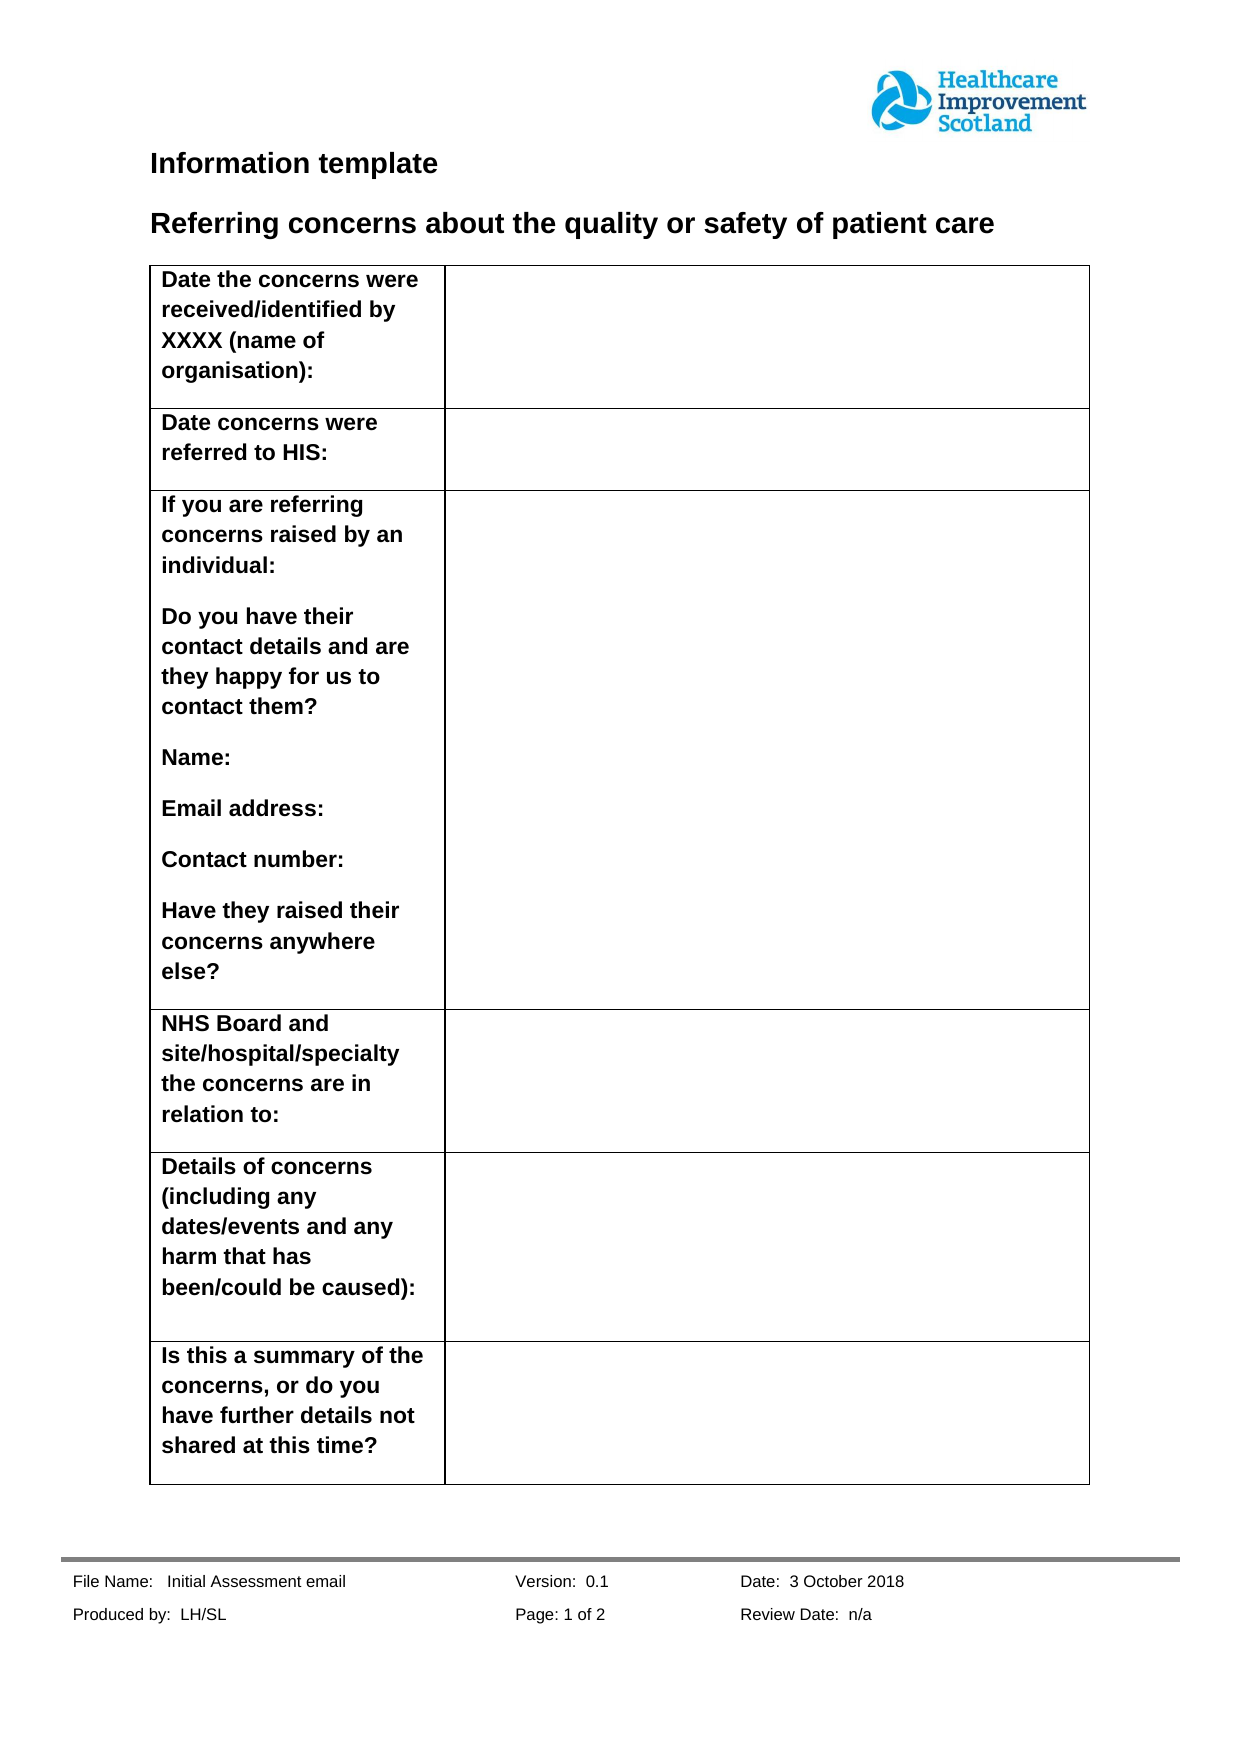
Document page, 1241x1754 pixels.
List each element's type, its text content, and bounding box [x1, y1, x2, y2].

table_header [446, 266, 1089, 408]
table_cell [446, 1153, 1089, 1341]
text Information template [150, 59, 1090, 180]
table_cell If you are referring concerns raised by an individual: Do you have their contact details and are they happy for us to contact them? Name: Email address: Contact number: Have they raised their concerns anywhere else? [151, 491, 444, 1009]
table_cell Details of concerns (including any dates/events and any harm that has been/could be caused): [151, 1153, 444, 1341]
table_cell [446, 491, 1089, 1009]
table_header Date the concerns were received/identified by XXXX (name of organisation): [151, 266, 444, 408]
table_cell [446, 1010, 1089, 1152]
picture [867, 59, 1091, 142]
table_cell Is this a summary of the concerns, or do you have further details not shared at this time? [151, 1342, 444, 1483]
table_cell [446, 1342, 1089, 1483]
table_cell [446, 409, 1089, 490]
text Referring concerns about the quality or safety of patient care [150, 206, 1090, 239]
table_cell Date concerns were referred to HIS: [151, 409, 444, 490]
table_cell NHS Board and site/hospital/specialty the concerns are in relation to: [151, 1010, 444, 1152]
